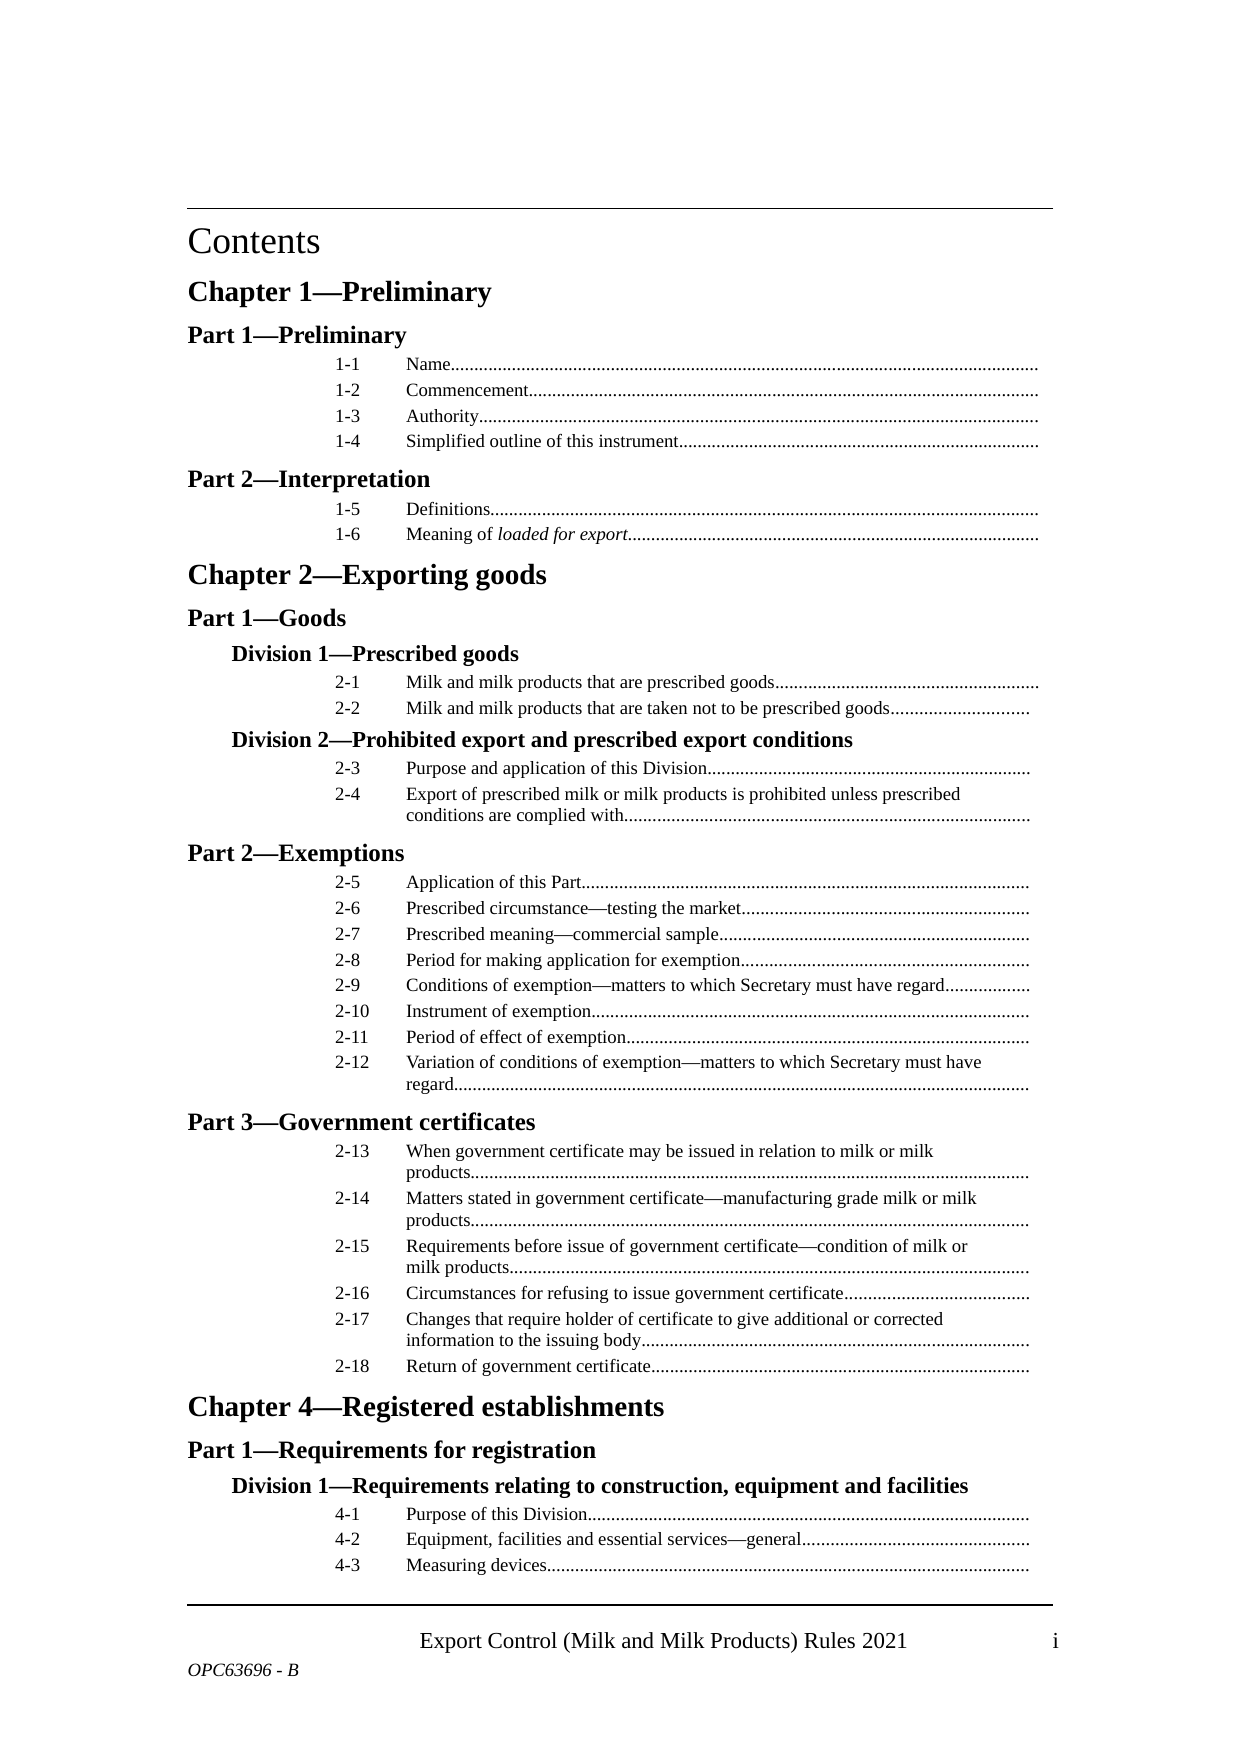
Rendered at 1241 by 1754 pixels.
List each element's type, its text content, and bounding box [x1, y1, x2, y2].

text Part 1—Preliminary 1 [187, 320, 994, 349]
text Part 3—Government certificates 15 [187, 1107, 994, 1136]
text 4-2 Equipment, facilities and essential services—general 18 [335, 1528, 994, 1550]
text 2-13 When government certificate may be issued in relation to milk or milk products 15 [335, 1140, 994, 1183]
text 1-5 Definitions 3 [335, 497, 994, 519]
text 1-4 Simplified outline of this instrument 1 [335, 430, 994, 452]
text Division 2—Prohibited export and prescribed export conditions 11 [231, 726, 994, 753]
text Part 1—Requirements for registration 18 [187, 1435, 994, 1464]
text Part 1—Goods 9 [187, 603, 994, 632]
text 2-5 Application of this Part 13 [335, 871, 994, 893]
text 1-2 Commencement 1 [335, 379, 994, 401]
text 2-9 Conditions of exemption—matters to which Secretary must have regard 13 [335, 974, 994, 996]
text 2-16 Circumstances for refusing to issue government certificate 15 [335, 1282, 994, 1303]
text 1-3 Authority 1 [335, 405, 994, 426]
text 2-15 Requirements before issue of government certificate—condition of milk or milk products 15 [335, 1234, 994, 1278]
text 2-1 Milk and milk products that are prescribed goods 9 [335, 671, 994, 692]
text Division 1—Prescribed goods 9 [231, 640, 994, 667]
text 2-14 Matters stated in government certificate—manufacturing grade milk or milk products 15 [335, 1187, 994, 1230]
text 2-18 Return of government certificate 16 [335, 1355, 994, 1376]
text Part 2—Exemptions 13 [187, 838, 994, 867]
text 2-2 Milk and milk products that are taken not to be prescribed goods 10 [335, 697, 994, 718]
text 4-1 Purpose of this Division 18 [335, 1502, 994, 1524]
text 2-6 Prescribed circumstance—testing the market 13 [335, 897, 994, 918]
text 1-6 Meaning of loaded for export 8 [335, 523, 994, 545]
text Chapter 4—Registered establishments 18 [187, 1389, 994, 1422]
text 2-3 Purpose and application of this Division 11 [335, 757, 994, 778]
text 2-7 Prescribed meaning—commercial sample 13 [335, 923, 994, 944]
text 2-8 Period for making application for exemption 13 [335, 948, 994, 970]
text Division 1—Requirements relating to construction, equipment and facilities 18 [231, 1472, 994, 1498]
text 2-10 Instrument of exemption 14 [335, 1000, 994, 1021]
text 1-1 Name 1 [335, 353, 994, 375]
text Part 2—Interpretation 3 [187, 464, 994, 493]
text 2-4 Export of prescribed milk or milk products is prohibited unless prescribed conditions are complied with 11 [335, 783, 994, 826]
text Chapter 1—Preliminary 1 [187, 274, 994, 308]
text 2-12 Variation of conditions of exemption—matters to which Secretary must have regard 14 [335, 1051, 994, 1094]
text 4-3 Measuring devices 18 [335, 1554, 994, 1576]
text 2-17 Changes that require holder of certificate to give additional or corrected information to the issuing body 16 [335, 1307, 994, 1351]
text 2-11 Period of effect of exemption 14 [335, 1026, 994, 1047]
text Contents [187, 219, 1053, 262]
text Chapter 2—Exporting goods 9 [187, 557, 994, 591]
